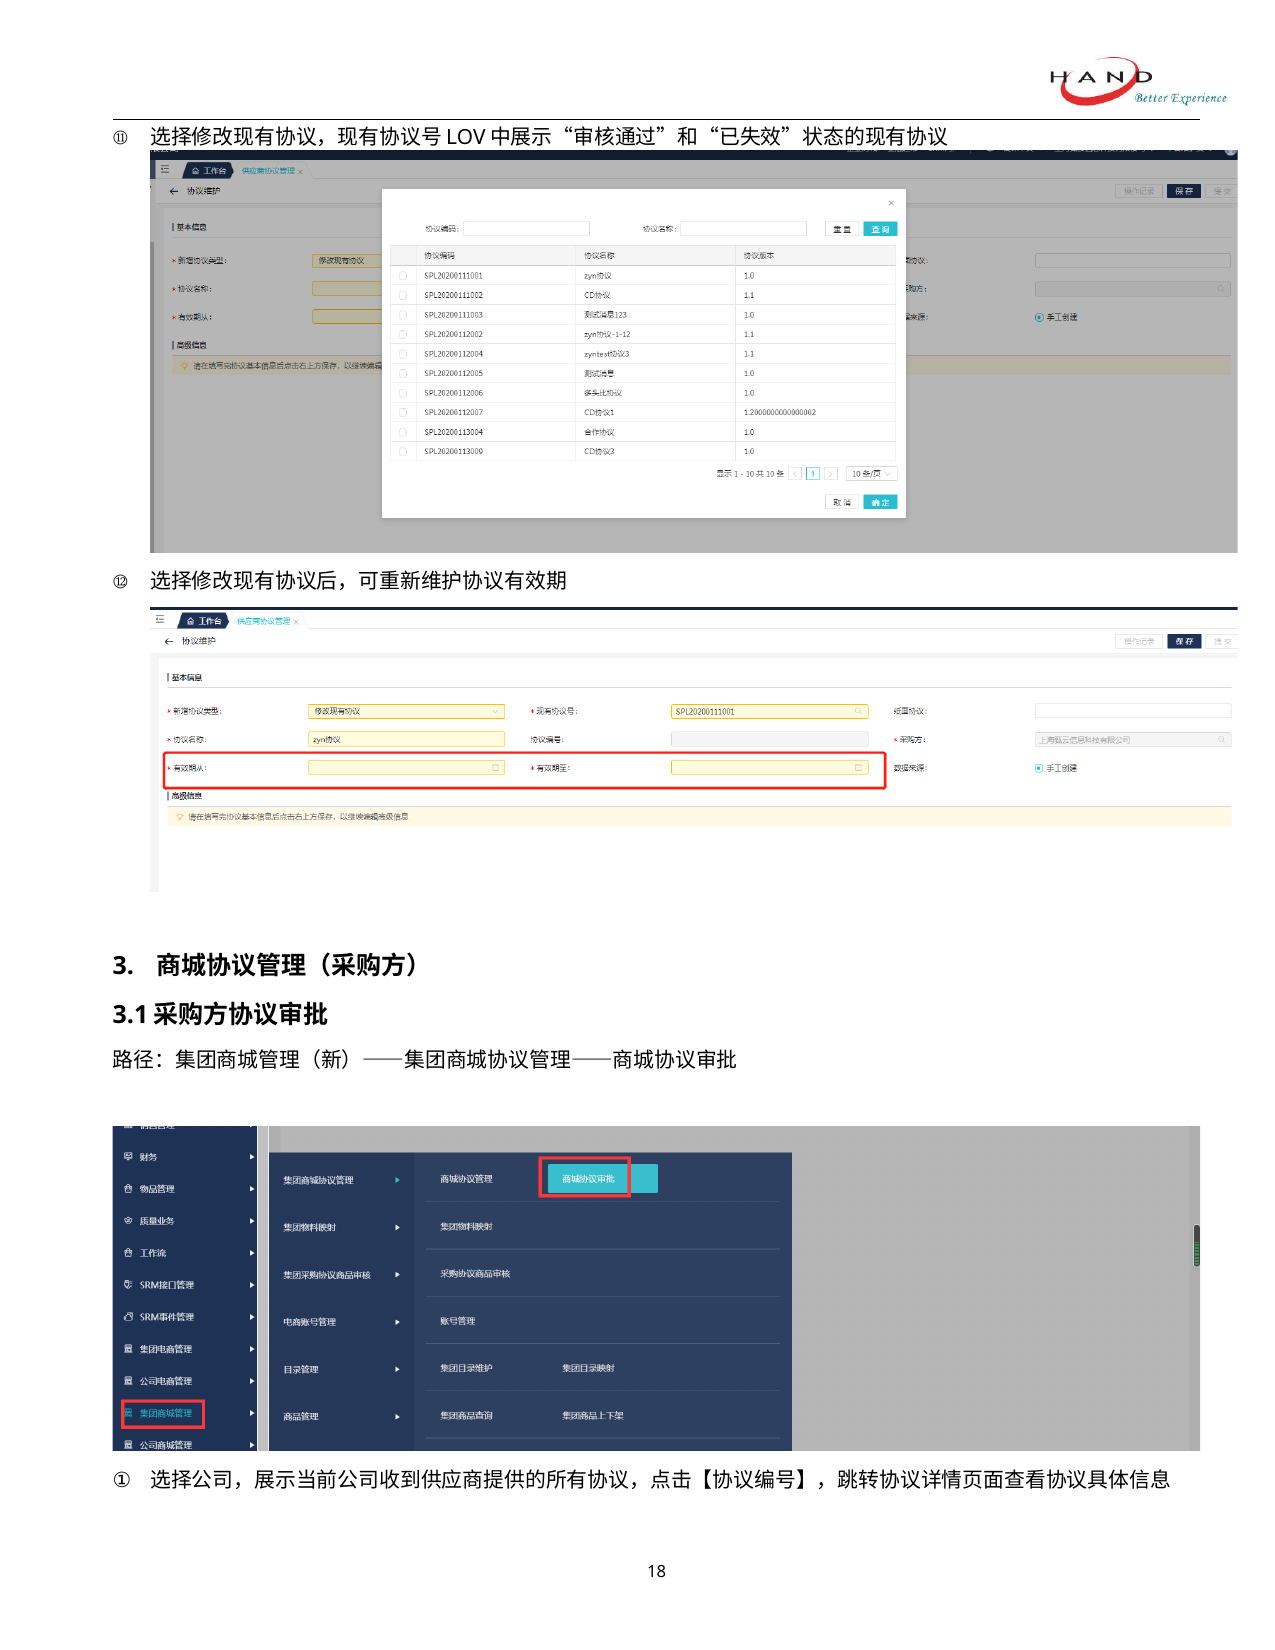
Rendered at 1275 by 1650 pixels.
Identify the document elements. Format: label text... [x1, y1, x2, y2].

subtitle 3.1采购方协议审批 [112, 994, 1125, 1030]
list 选择公司，展示当前公司收到供应商提供的所有协议，点击【协议编号】，跳转协议详情页面查看协议具体信息 [112, 1463, 1200, 1493]
picture [150, 607, 1238, 892]
list 选择修改现有协议后，可重新维护协议有效期 [112, 565, 1200, 595]
subtitle 商城协议管理（采购方） [112, 945, 1125, 982]
picture [112, 1126, 1200, 1451]
text 路径：集团商城管理（新）——集团商城协议管理——商城协议审批 [112, 1043, 1200, 1073]
picture [150, 150, 1238, 553]
picture [1038, 45, 1238, 118]
